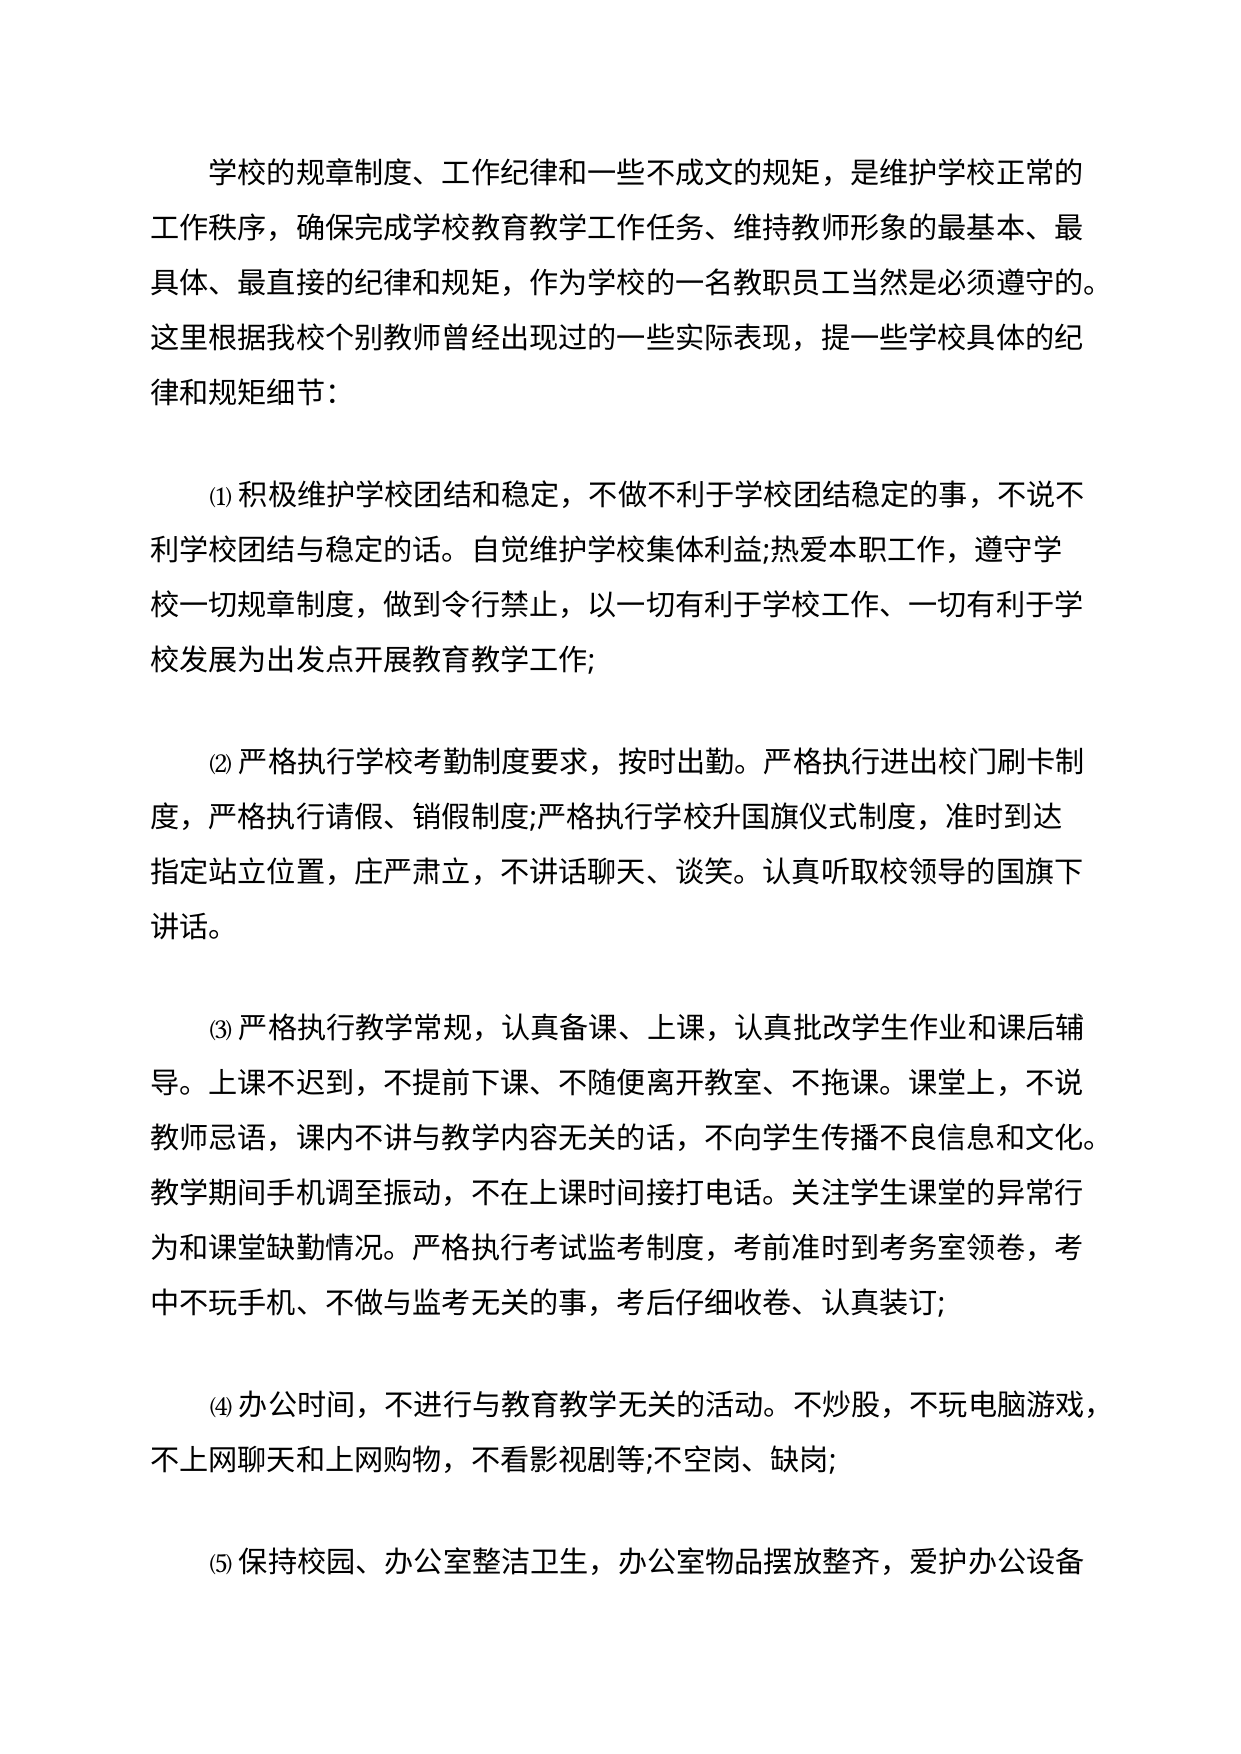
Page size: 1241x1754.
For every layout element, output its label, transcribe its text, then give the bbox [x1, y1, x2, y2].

text ⑵严格执行学校考勤制度要求，按时出勤。严格执行进出校门刷卡制度，严格执行请假、销假制度;严格执行学校升国旗仪式制度，准时到达指定站立位置，庄严肃立，不讲话聊天、谈笑。认真听取校领导的国旗下讲话。 [150, 738, 1090, 945]
text ⑶严格执行教学常规，认真备课、上课，认真批改学生作业和课后辅导。上课不迟到，不提前下课、不随便离开教室、不拖课。课堂上，不说教师忌语，课内不讲与教学内容无关的话，不向学生传播不良信息和文化。教学期间手机调至振动，不在上课时间接打电话。关注学生课堂的异常行为和课堂缺勤情况。严格执行考试监考制度，考前准时到考务室领卷，考中不玩手机、不做与监考无关的事，考后仔细收卷、认真装订; [150, 1005, 1090, 1322]
text 学校的规章制度、工作纪律和一些不成文的规矩，是维护学校正常的工作秩序，确保完成学校教育教学工作任务、维持教师形象的最基本、最具体、最直接的纪律和规矩，作为学校的一名教职员工当然是必须遵守的。这里根据我校个别教师曾经出现过的一些实际表现，提一些学校具体的纪律和规矩细节： [150, 150, 1090, 412]
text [150, 1538, 1090, 1581]
text ⑷办公时间，不进行与教育教学无关的活动。不炒股，不玩电脑游戏，不上网聊天和上网购物，不看影视剧等;不空岗、缺岗; [150, 1381, 1090, 1479]
text ⑴积极维护学校团结和稳定，不做不利于学校团结稳定的事，不说不利学校团结与稳定的话。自觉维护学校集体利益;热爱本职工作，遵守学校一切规章制度，做到令行禁止，以一切有利于学校工作、一切有利于学校发展为出发点开展教育教学工作; [150, 471, 1090, 679]
